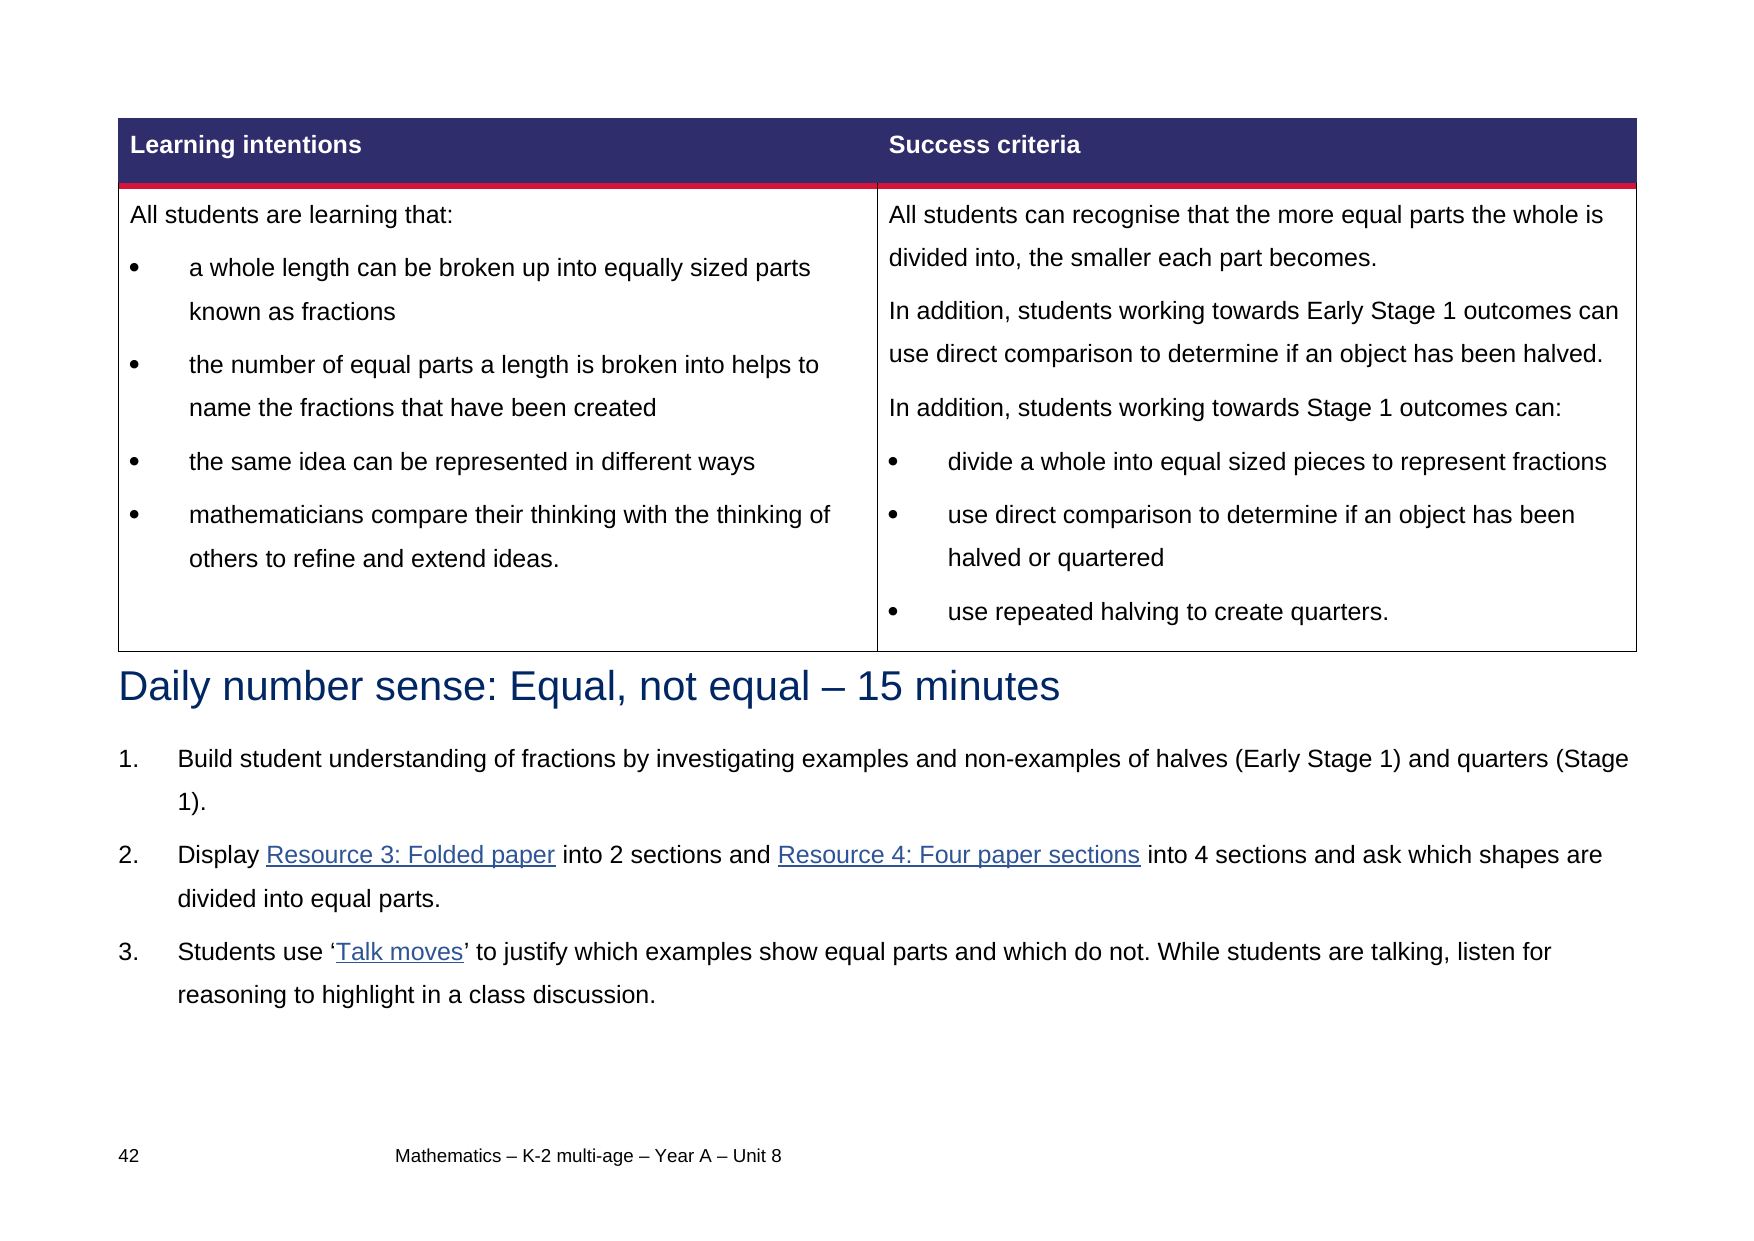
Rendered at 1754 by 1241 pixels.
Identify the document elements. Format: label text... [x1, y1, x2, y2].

table_cell All students are learning that: a whole length can be broken up into equally sized parts known as fractions the number of equal parts a length is broken into helps to name the fractions that have been created the same idea can be represented in different ways mathematicians compare their thinking with the thinking of others to refine and extend ideas. [119, 189, 877, 651]
table_cell All students can recognise that the more equal parts the whole is divided into, the smaller each part becomes. In addition, students working towards Early Stage 1 outcomes can use direct comparison to determine if an object has been halved. In addition, students working towards Stage 1 outcomes can: divide a whole into equal sized pieces to represent fractions use direct comparison to determine if an object has been halved or quartered use repeated halving to create quarters. [878, 189, 1636, 651]
list Students use ‘Talk moves’ to justify which examples show equal parts and which do not. While students are talking, listen for reasoning to highlight in a class discussion. [118, 937, 1636, 1009]
table_header Learning intentions [119, 119, 877, 183]
list Build student understanding of fractions by investigating examples and non-examples of halves (Early Stage 1) and quarters (Stage 1). [118, 744, 1636, 816]
subtitle Daily number sense: Equal, not equal – 15 minutes [118, 661, 1636, 709]
list Display Resource 3: Folded paper into 2 sections and Resource 4: Four paper sections into 4 sections and ask which shapes are divided into equal parts. [118, 840, 1636, 912]
table_header Success criteria [878, 119, 1636, 183]
